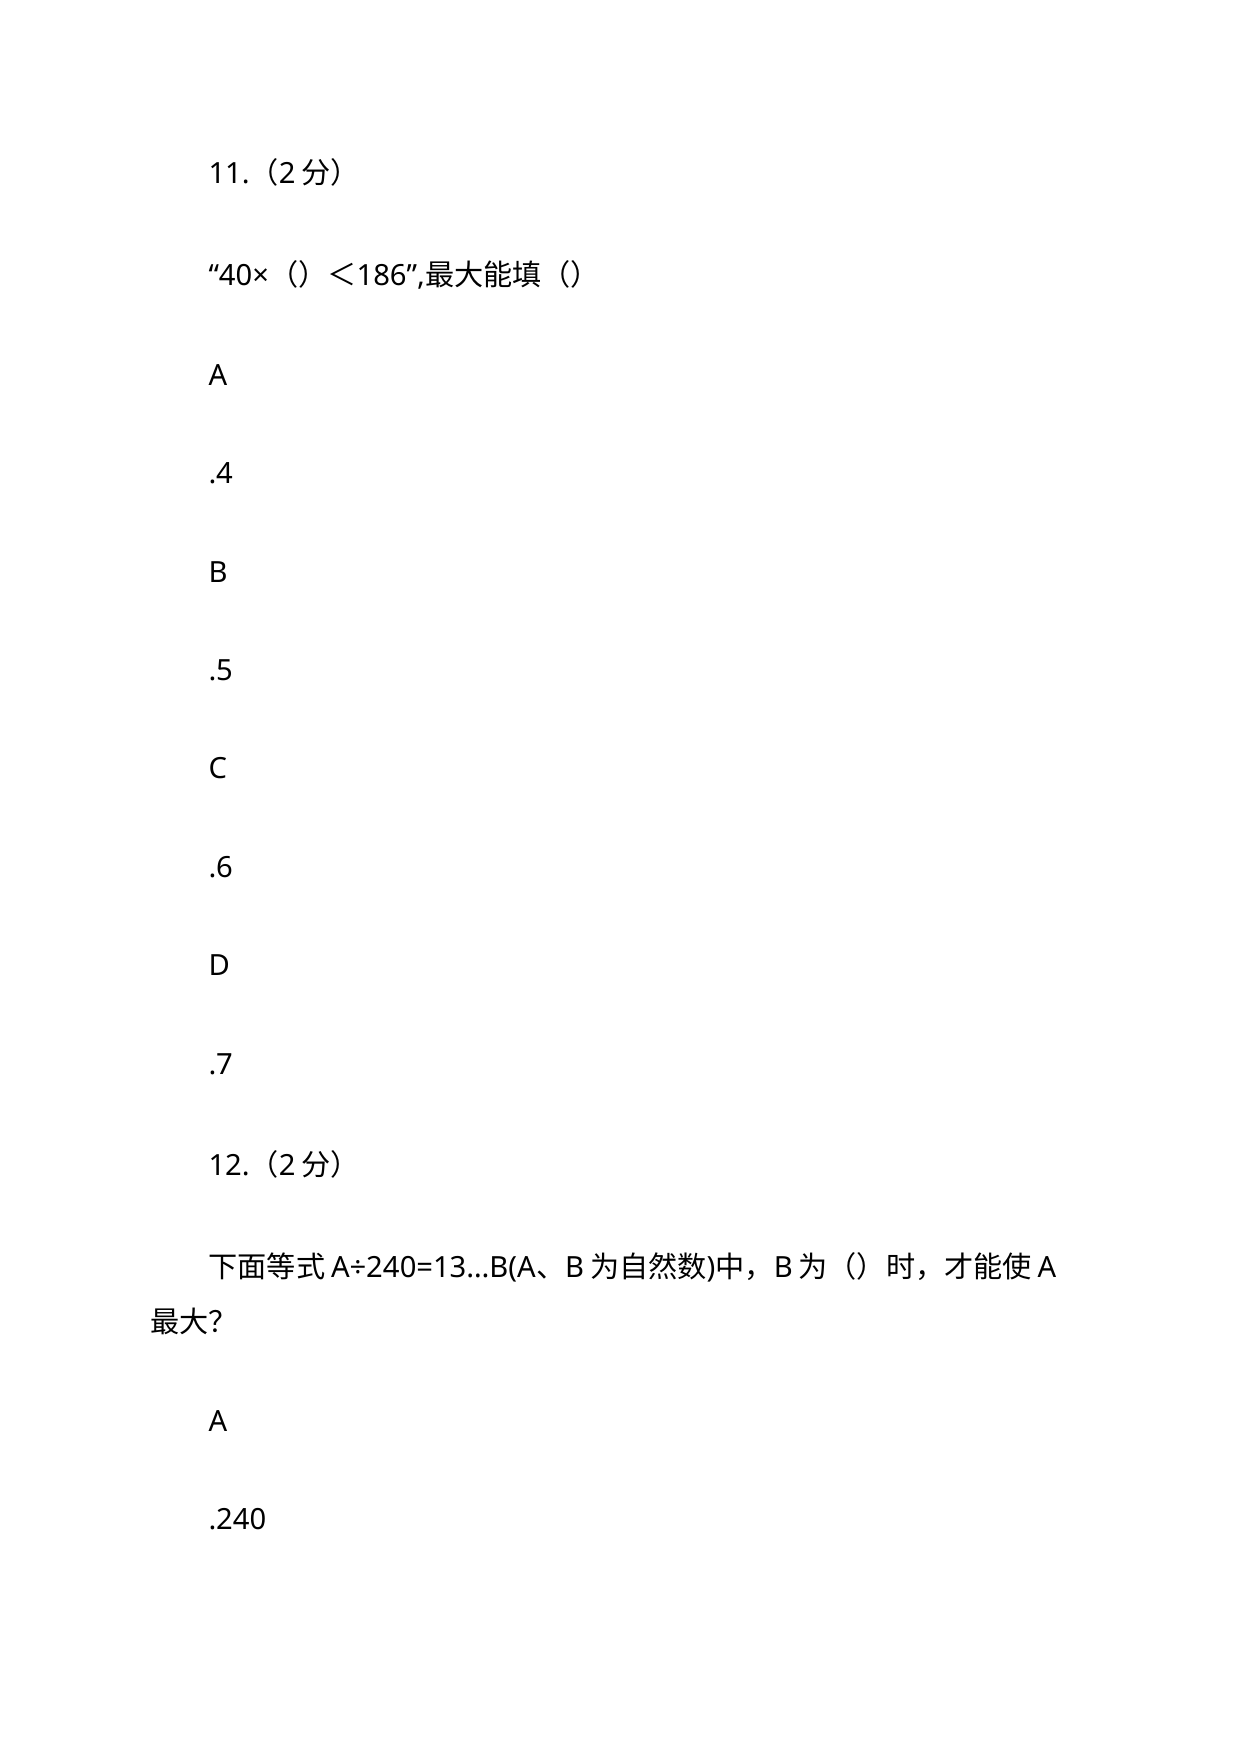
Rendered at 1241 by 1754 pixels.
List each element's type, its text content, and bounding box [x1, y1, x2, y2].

text A [150, 1400, 1090, 1440]
text A [150, 354, 1090, 394]
text .240 [150, 1499, 1090, 1538]
text .5 [150, 649, 1090, 689]
text C [150, 748, 1090, 787]
text .6 [150, 846, 1090, 886]
text 下面等式A÷240=13…B(A、B为自然数)中，B为（）时，才能使A最大？ [150, 1243, 1090, 1341]
text .4 [150, 452, 1090, 492]
text “40×（）＜186”,最大能填（） [150, 252, 1090, 294]
text B [150, 551, 1090, 591]
text 11.（2分） [150, 150, 1090, 192]
text 12.（2分） [150, 1141, 1090, 1184]
text .7 [150, 1043, 1090, 1083]
text D [150, 944, 1090, 984]
